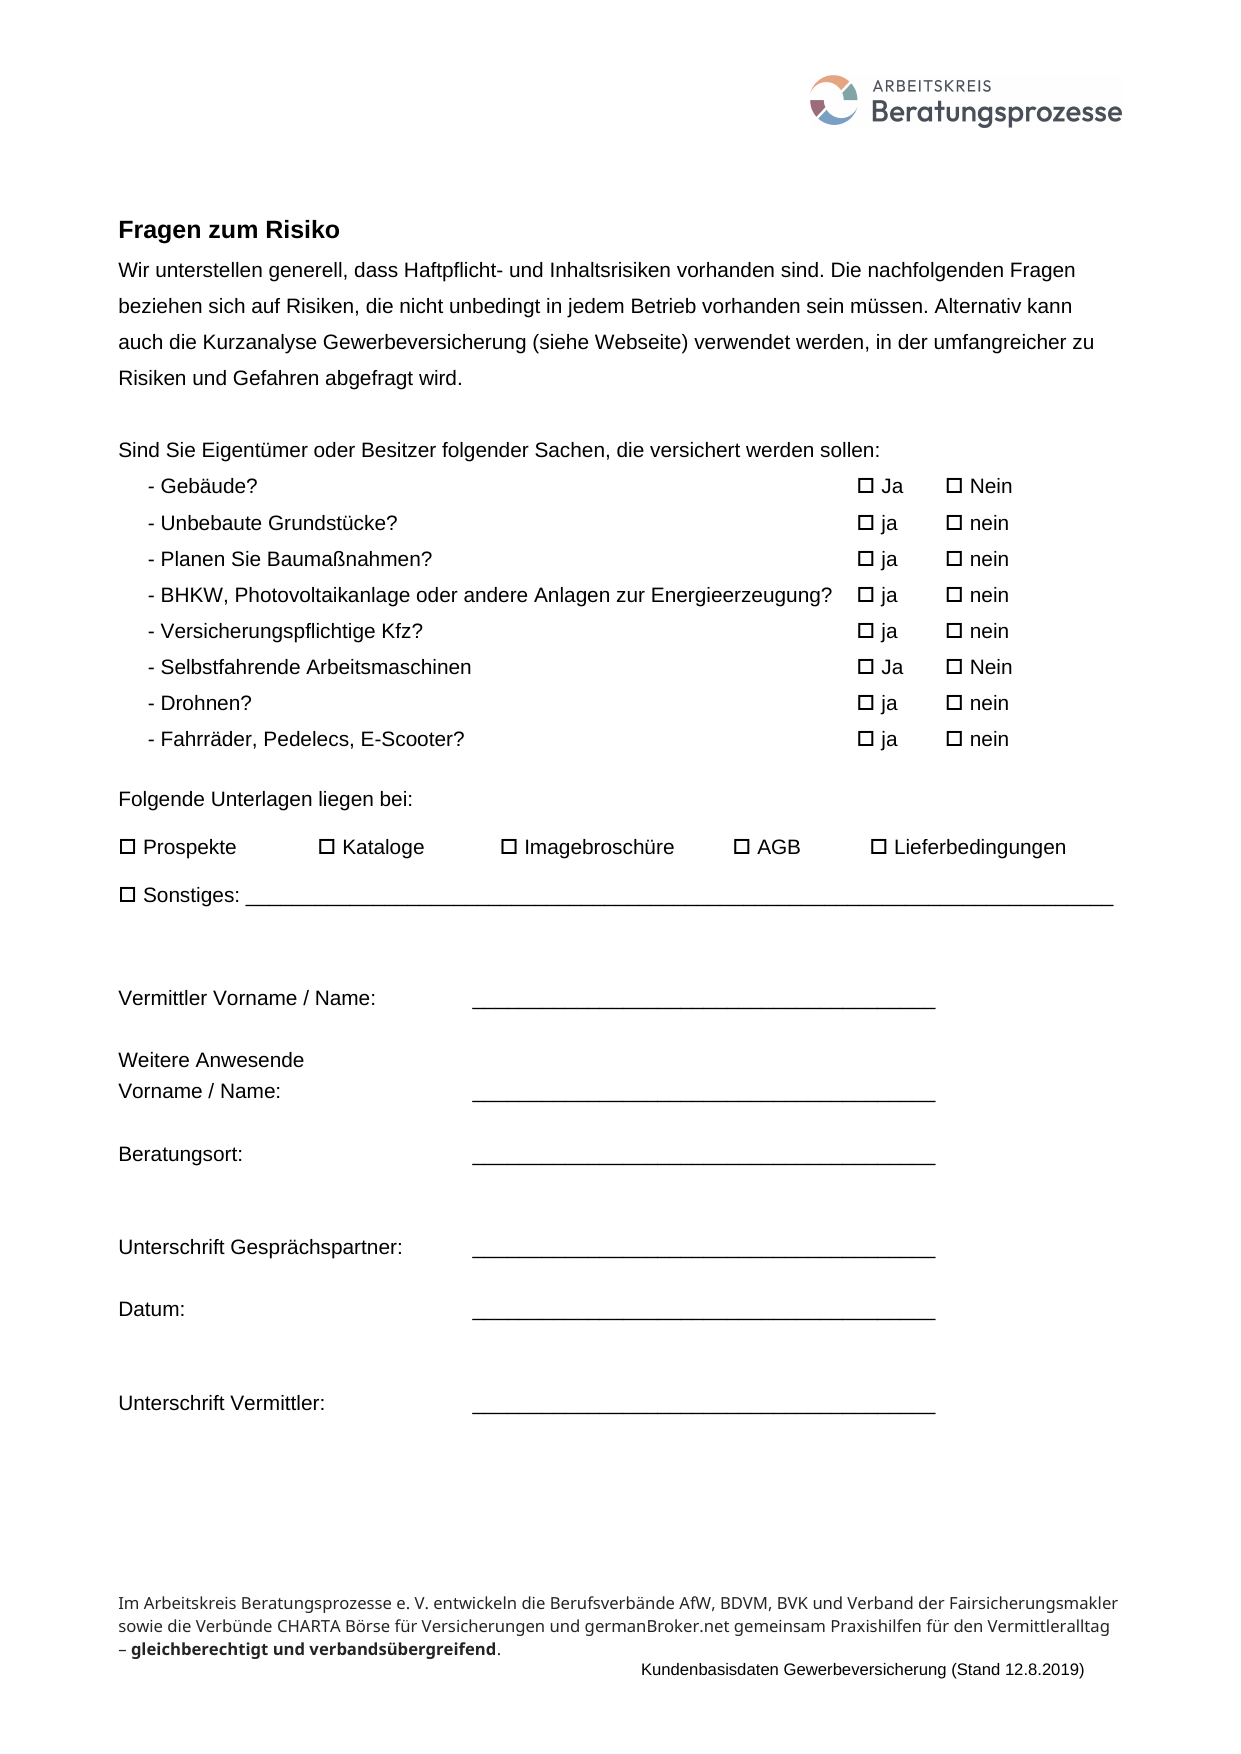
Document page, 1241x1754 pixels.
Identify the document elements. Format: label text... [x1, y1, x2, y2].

text - Fahrräder, Pedelecs, E-Scooter? ja nein [118, 727, 1122, 751]
text Weitere Anwesende Vorname / Name: ________________________________________ [118, 1048, 1122, 1103]
text Datum: ________________________________________ [118, 1297, 1122, 1321]
text Vermittler Vorname / Name: ________________________________________ [118, 986, 1122, 1010]
text - Planen Sie Baumaßnahmen? ja nein [118, 546, 1122, 571]
text - Selbstfahrende Arbeitsmaschinen Ja Nein [118, 654, 1122, 679]
text Unterschrift Vermittler: ________________________________________ [118, 1391, 1122, 1414]
text - Unbebaute Grundstücke? ja nein [118, 510, 1122, 534]
text Prospekte Kataloge Imagebroschüre AGB Lieferbedingungen [118, 834, 1122, 859]
text - Versicherungspflichtige Kfz? ja nein [118, 618, 1122, 643]
text Beratungsort: ________________________________________ [118, 1141, 1122, 1165]
picture [809, 75, 1123, 129]
text Sonstiges: ___________________________________________________________________________ [118, 883, 1122, 931]
subtitle Fragen zum Risiko [118, 215, 1122, 244]
text - Drohnen? ja nein [118, 691, 1122, 715]
text Wir unterstellen generell, dass Haftpflicht- und Inhaltsrisiken vorhanden sind. Die nachfolgenden Fragen beziehen sich auf Risiken, die nicht unbedingt in jedem Betrieb vorhanden sein müssen. Alternativ kann auch die Kurzanalyse Gewerbeversicherung (siehe Webseite) verwendet werden, in der umfangreicher zu Risiken und Gefahren abgefragt wird. [118, 258, 1122, 390]
text Folgende Unterlagen liegen bei: [118, 787, 1122, 811]
text Sind Sie Eigentümer oder Besitzer folgender Sachen, die versichert werden sollen: [118, 438, 1122, 462]
text - BHKW, Photovoltaikanlage oder andere Anlagen zur Energieerzeugung? ja nein [118, 582, 1122, 607]
text - Gebäude? Ja Nein [118, 474, 1122, 498]
text Unterschrift Gesprächspartner: ________________________________________ [118, 1235, 1122, 1259]
